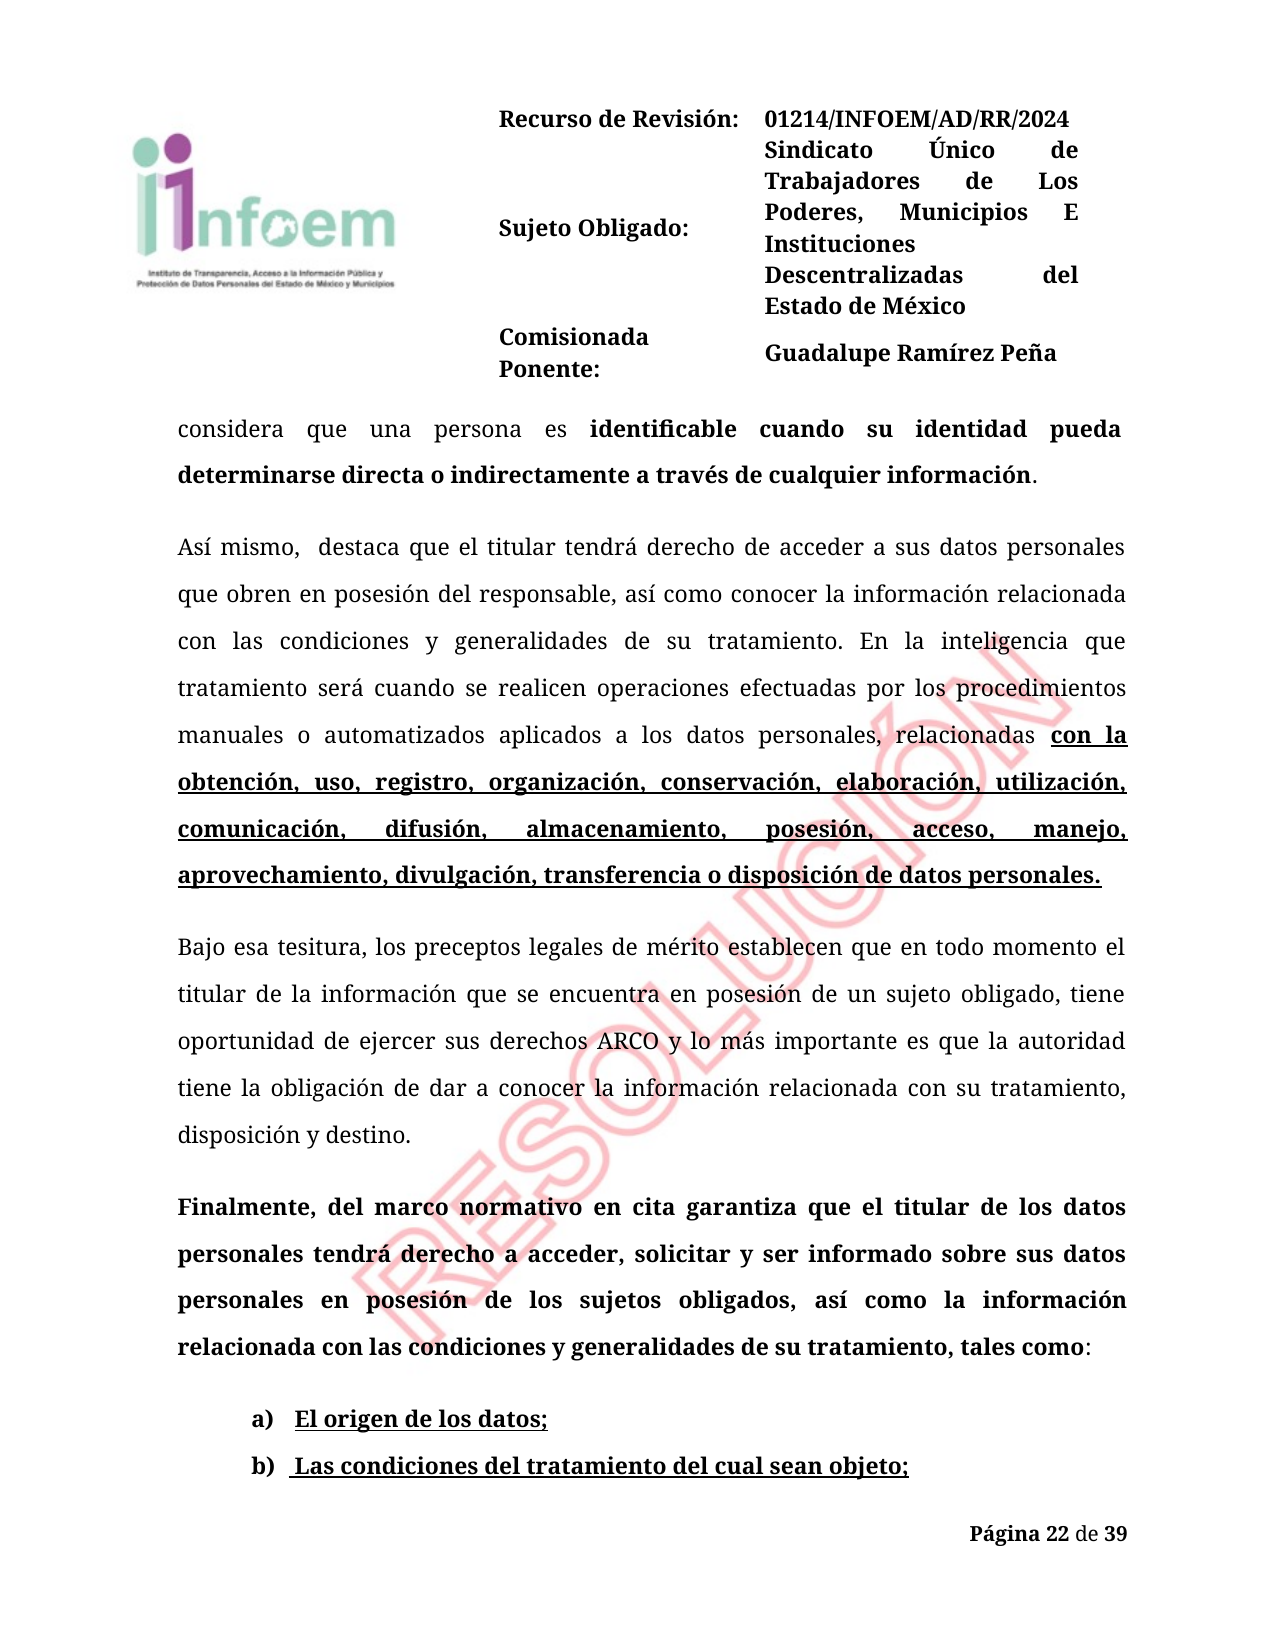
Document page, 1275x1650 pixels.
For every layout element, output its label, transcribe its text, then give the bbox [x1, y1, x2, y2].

text Así mismo, destaca que el titular tendrá derecho de acceder a sus datos personales que obren en posesión del responsable, así como conocer la información relacionada con las condiciones y generalidades de su tratamiento. En la inteligencia que tratamiento será cuando se realicen operaciones efectuadas por los procedimientos manuales o automatizados aplicados a los datos personales, relacionadas con la obtención, uso, registro, organización, conservación, elaboración, utilización, comunicación, difusión, almacenamiento, posesión, acceso, manejo, aprovechamiento, divulgación, transferencia o disposición de datos personales. [177, 793, 1127, 839]
text Bajo esa tesitura, los preceptos legales de mérito establecen que en todo momento el titular de la información que se encuentra en posesión de un sujeto obligado, tiene oportunidad de ejercer sus derechos ARCO y lo más importante es que la autoridad tiene la obligación de dar a conocer la información relacionada con su tratamiento, disposición y destino. [177, 931, 1127, 1150]
text Así mismo, destaca que el titular tendrá derecho de acceder a sus datos personales que obren en posesión del responsable, así como conocer la información relacionada con las condiciones y generalidades de su tratamiento. En la inteligencia que tratamiento será cuando se realicen operaciones efectuadas por los procedimientos manuales o automatizados aplicados a los datos personales, relacionadas con la obtención, uso, registro, organización, conservación, elaboración, utilización, comunicación, difusión, almacenamiento, posesión, acceso, manejo, aprovechamiento, divulgación, transferencia o disposición de datos personales. [177, 840, 1127, 891]
list Las condiciones del tratamiento del cual sean objeto; [251, 1450, 1127, 1481]
picture [3, 68, 1275, 1650]
text Así mismo, destaca que el titular tendrá derecho de acceder a sus datos personales que obren en posesión del responsable, así como conocer la información relacionada con las condiciones y generalidades de su tratamiento. En la inteligencia que tratamiento será cuando se realicen operaciones efectuadas por los procedimientos manuales o automatizados aplicados a los datos personales, relacionadas con la obtención, uso, registro, organización, conservación, elaboración, utilización, comunicación, difusión, almacenamiento, posesión, acceso, manejo, aprovechamiento, divulgación, transferencia o disposición de datos personales. [177, 531, 1127, 792]
list El origen de los datos; [251, 1403, 1127, 1434]
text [177, 413, 1122, 491]
text Finalmente, del marco normativo en cita garantiza que el titular de los datos personales tendrá derecho a acceder, solicitar y ser informado sobre sus datos personales en posesión de los sujetos obligados, así como la información relacionada con las condiciones y generalidades de su tratamiento, tales como: [177, 1191, 1127, 1363]
